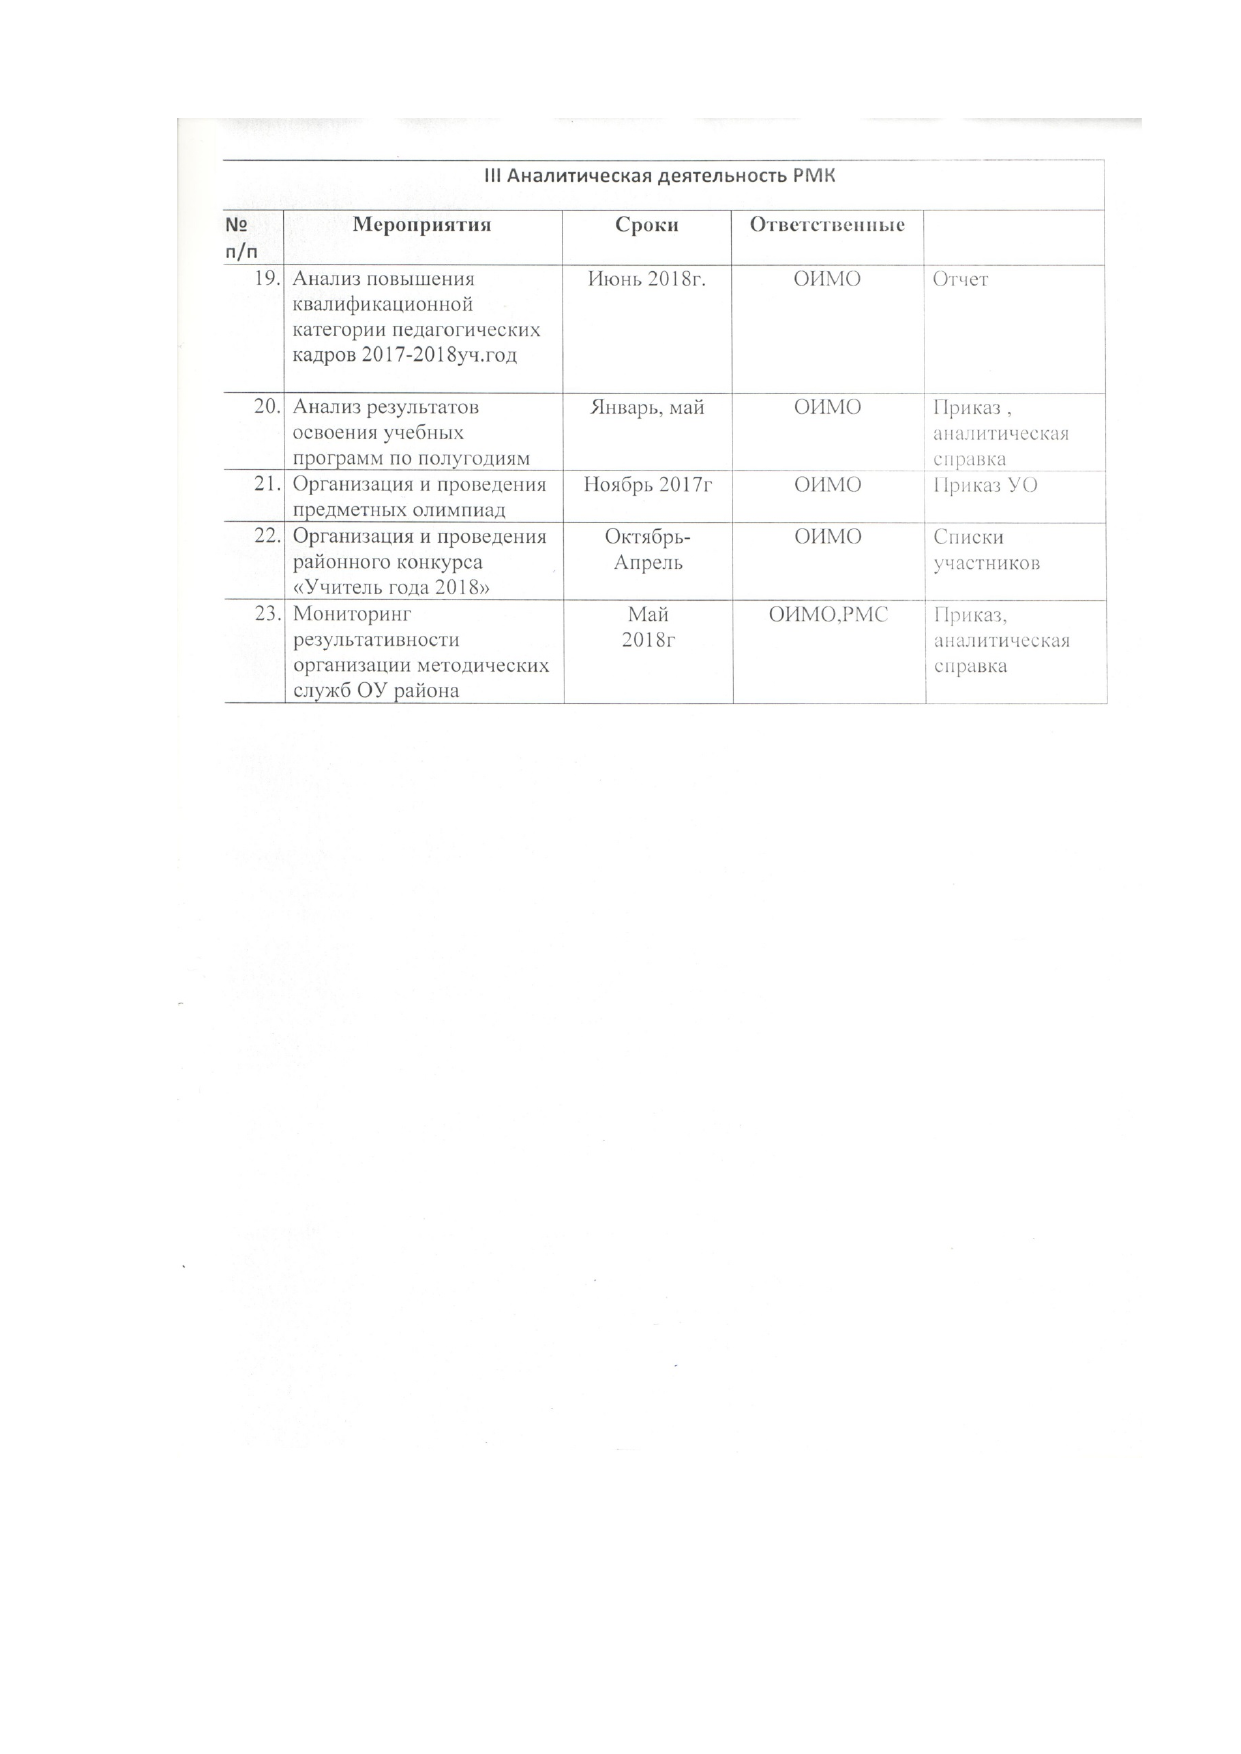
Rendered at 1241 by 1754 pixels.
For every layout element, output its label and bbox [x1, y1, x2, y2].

picture [177, 118, 1150, 1458]
